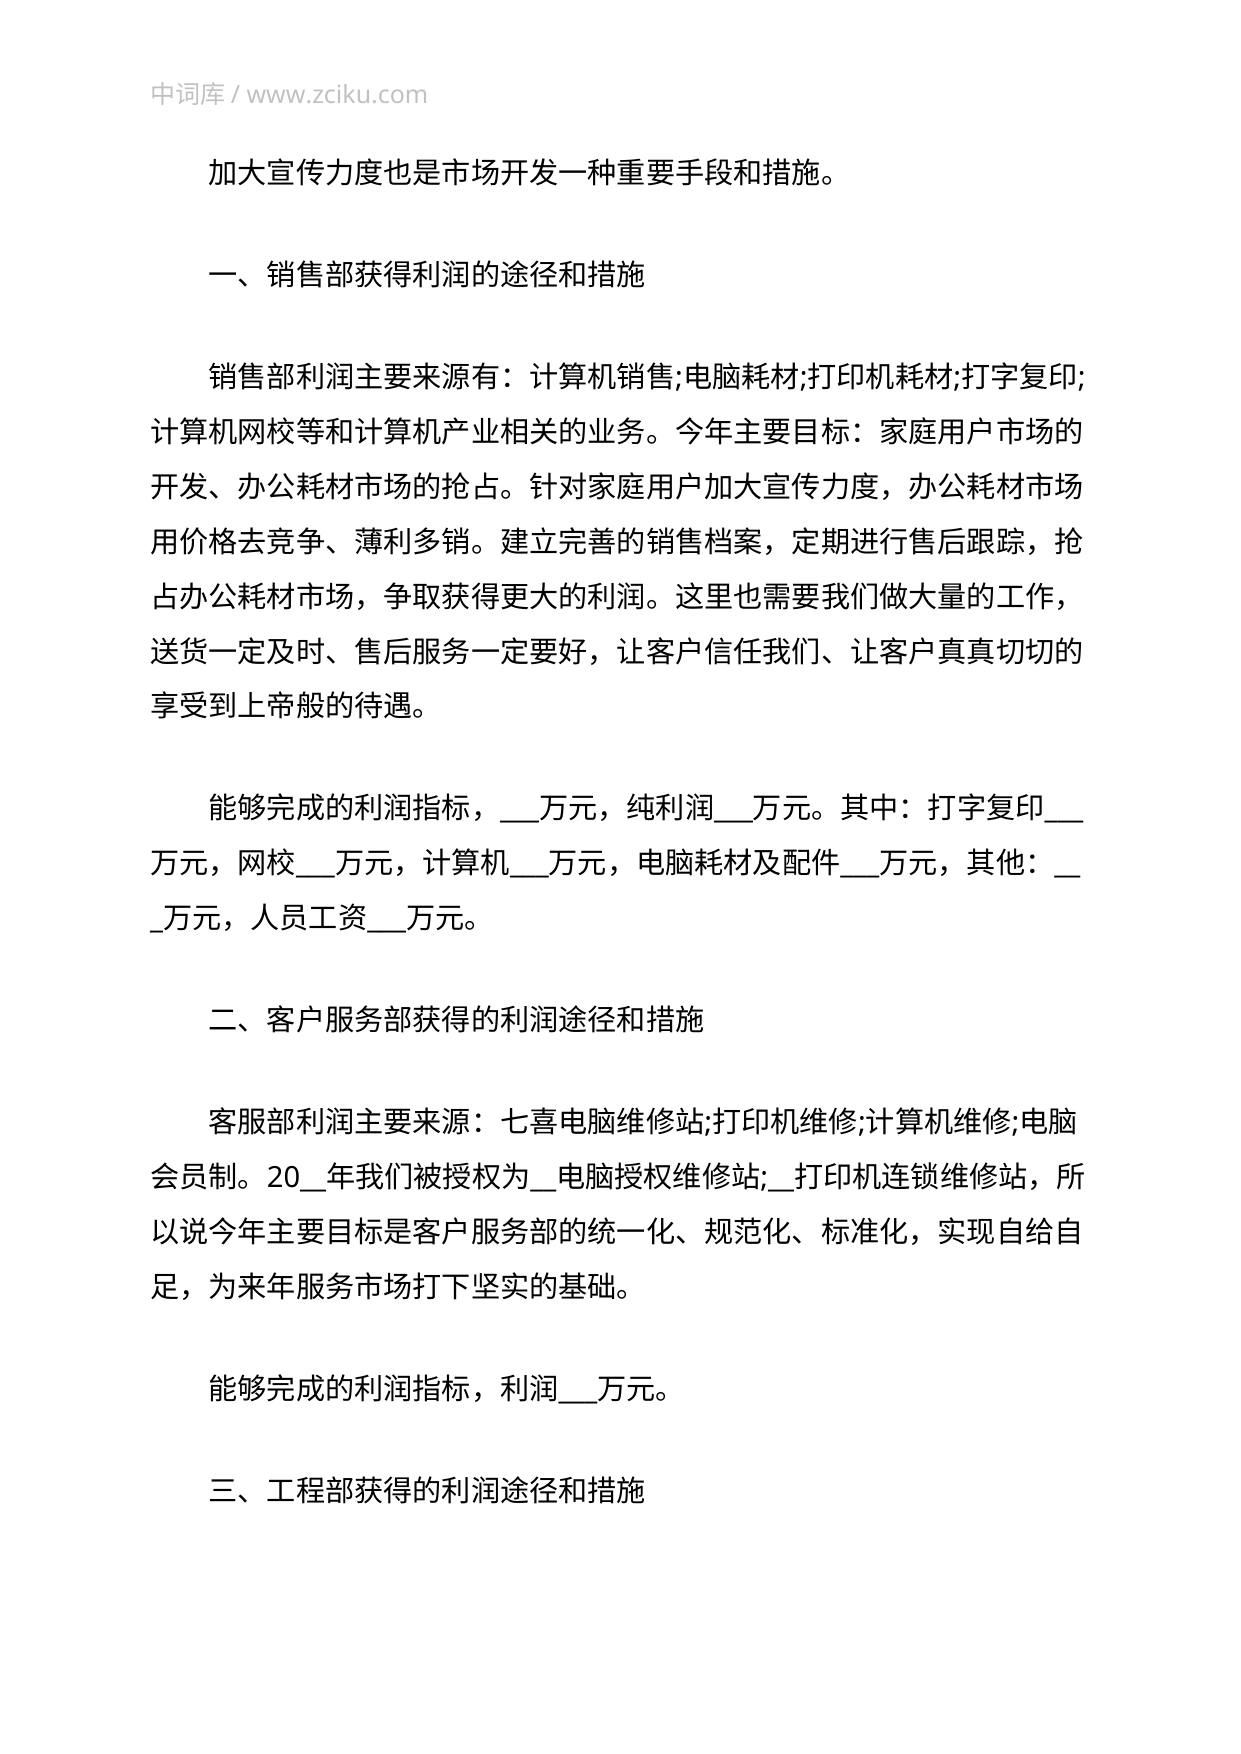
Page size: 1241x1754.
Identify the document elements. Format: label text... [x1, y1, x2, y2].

text 能够完成的利润指标，___万元，纯利润___万元。其中：打字复印___万元，网校___万元，计算机___万元，电脑耗材及配件___万元，其他：___万元，人员工资___万元。 [150, 785, 1090, 937]
text 客服部利润主要来源：七喜电脑维修站;打印机维修;计算机维修;电脑会员制。20__年我们被授权为__电脑授权维修站;__打印机连锁维修站，所以说今年主要目标是客户服务部的统一化、规范化、标准化，实现自给自足，为来年服务市场打下坚实的基础。 [150, 1098, 1090, 1306]
text 加大宣传力度也是市场开发一种重要手段和措施。 [150, 150, 1090, 192]
text 能够完成的利润指标，利润___万元。 [150, 1365, 1090, 1408]
text 一、销售部获得利润的途径和措施 [150, 252, 1090, 294]
text 三、工程部获得的利润途径和措施 [150, 1467, 1090, 1509]
text 销售部利润主要来源有：计算机销售;电脑耗材;打印机耗材;打字复印;计算机网校等和计算机产业相关的业务。今年主要目标：家庭用户市场的开发、办公耗材市场的抢占。针对家庭用户加大宣传力度，办公耗材市场用价格去竞争、薄利多销。建立完善的销售档案，定期进行售后跟踪，抢占办公耗材市场，争取获得更大的利润。这里也需要我们做大量的工作，送货一定及时、售后服务一定要好，让客户信任我们、让客户真真切切的享受到上帝般的待遇。 [150, 353, 1090, 725]
text 二、客户服务部获得的利润途径和措施 [150, 997, 1090, 1039]
